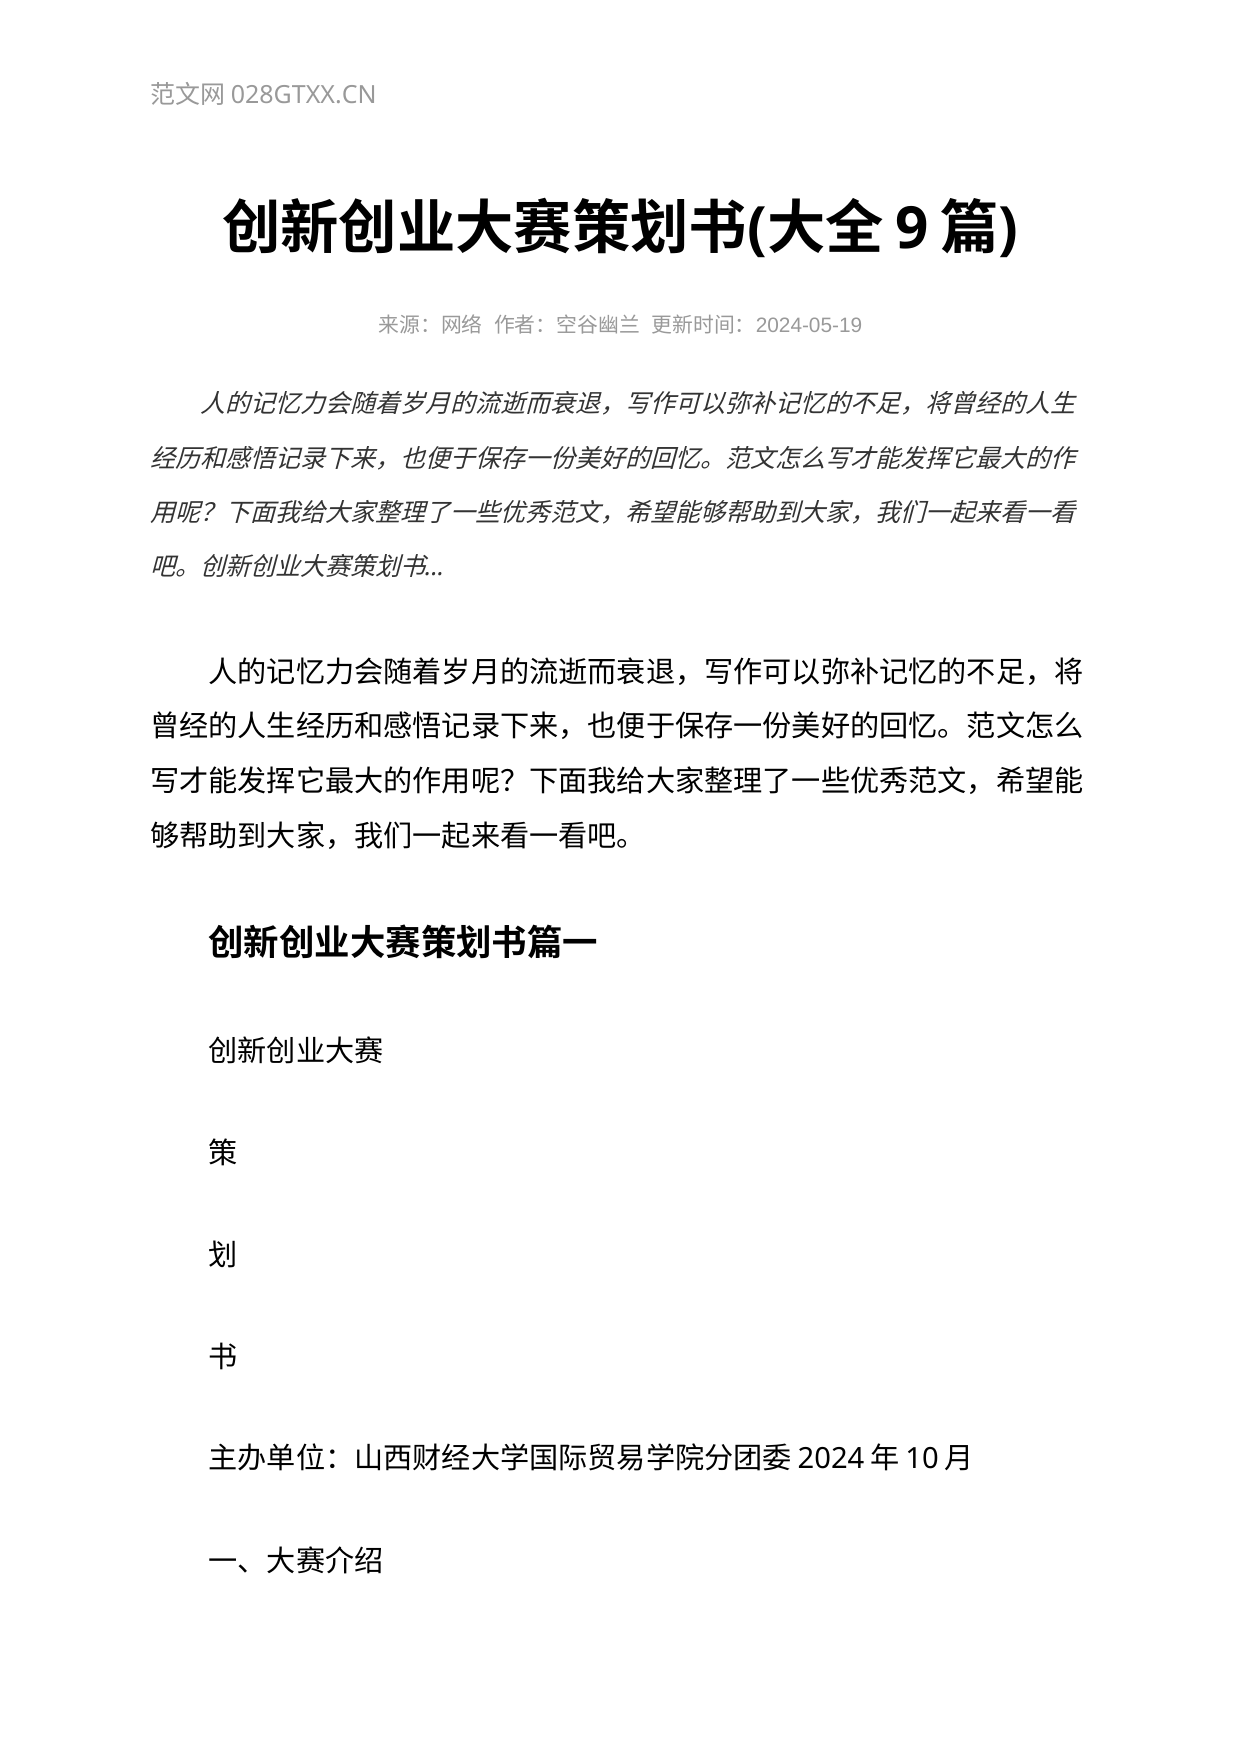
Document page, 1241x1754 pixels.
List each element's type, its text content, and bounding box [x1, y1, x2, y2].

text 书 [150, 1333, 1090, 1376]
text 来源：网络 作者：空谷幽兰 更新时间：2024-05-19 [150, 313, 1090, 337]
text 主办单位：山西财经大学国际贸易学院分团委2024年10月 [150, 1435, 1090, 1477]
text 创新创业大赛策划书篇一 [150, 914, 1090, 966]
text 人的记忆力会随着岁月的流逝而衰退，写作可以弥补记忆的不足，将曾经的人生经历和感悟记录下来，也便于保存一份美好的回忆。范文怎么写才能发挥它最大的作用呢？下面我给大家整理了一些优秀范文，希望能够帮助到大家，我们一起来看一看吧。创新创业大赛策划书... [150, 384, 1090, 583]
text 人的记忆力会随着岁月的流逝而衰退，写作可以弥补记忆的不足，将曾经的人生经历和感悟记录下来，也便于保存一份美好的回忆。范文怎么写才能发挥它最大的作用呢？下面我给大家整理了一些优秀范文，希望能够帮助到大家，我们一起来看一看吧。 [150, 648, 1090, 855]
text 创新创业大赛 [150, 1028, 1090, 1070]
text 划 [150, 1232, 1090, 1274]
subtitle 创新创业大赛策划书(大全9篇) [150, 181, 1090, 266]
text 一、大赛介绍 [150, 1537, 1090, 1579]
text 策 [150, 1130, 1090, 1172]
